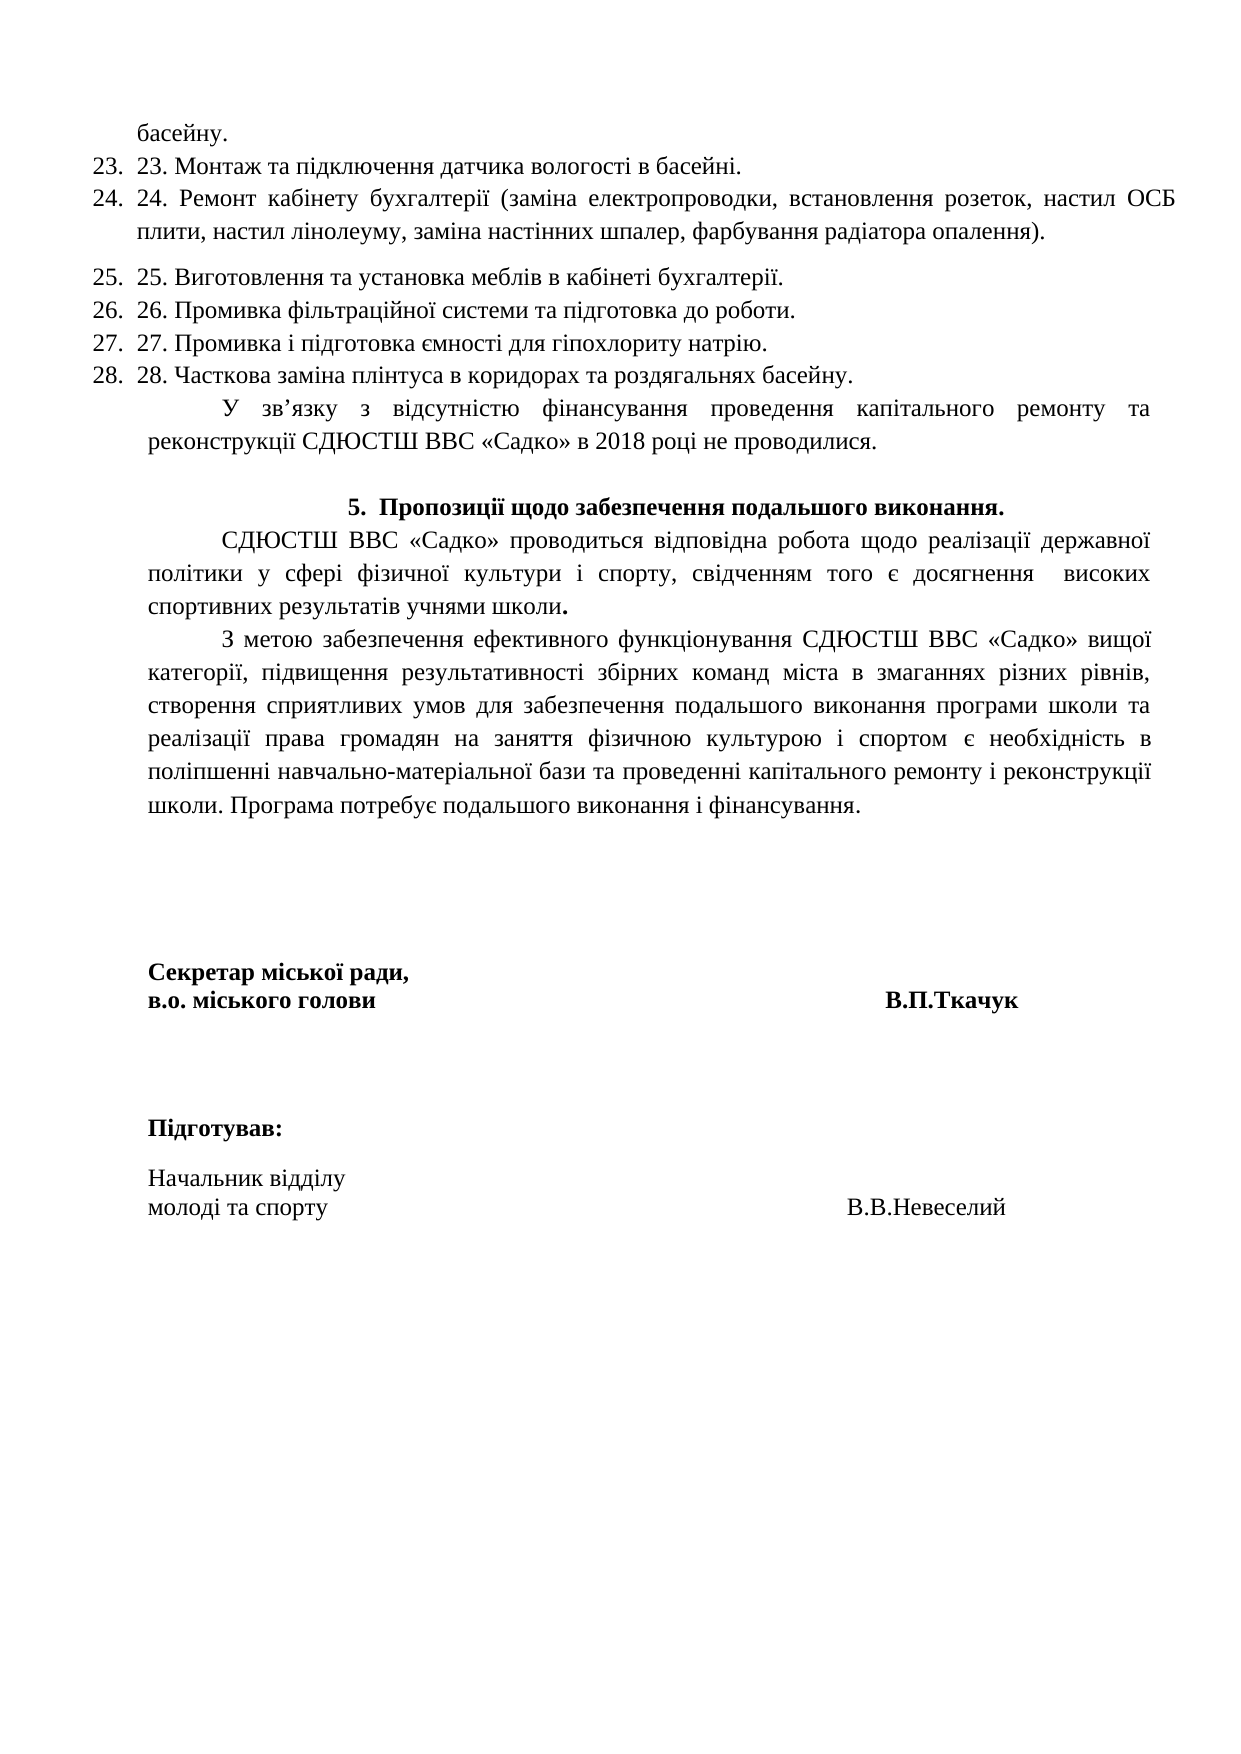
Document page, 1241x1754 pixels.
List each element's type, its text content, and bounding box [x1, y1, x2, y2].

text Підготував: [148, 1113, 1152, 1142]
text Секретар міської ради, [148, 957, 1152, 986]
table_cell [125, 118, 1188, 151]
table_cell 28. Часткова заміна плінтуса в коридорах та роздягальнях басейну. [125, 360, 1188, 393]
table_cell 23. Монтаж та підключення датчика вологості в басейні. [125, 151, 1188, 183]
text СДЮСТШ ВВС «Садко» проводиться відповідна робота щодо реалізації державної політики у сфері фізичної культури і спорту, свідченням того є досягнення високих спортивних результатів учнями школи. [148, 525, 1152, 620]
text Начальник відділу [148, 1163, 1152, 1192]
text З метою забезпечення ефективного функціонування СДЮСТШ ВВС «Садко» вищої категорії, підвищення результативності збірних команд міста в змаганнях різних рівнів, створення сприятливих умов для забезпечення подальшого виконання програми школи та реалізації права громадян на заняття фізичною культурою і спортом є необхідність в поліпшенні навчально-матеріальної бази та проведенні капітального ремонту і реконструкції школи. Програма потребує подальшого виконання і фінансування. [148, 624, 1152, 820]
text молоді та спорту В.В.Невеселий [148, 1192, 1152, 1221]
text У зв’язку з відсутністю фінансування проведення капітального ремонту та реконструкції СДЮСТШ ВВС «Садко» в 2018 році не проводилися. [148, 393, 1152, 455]
table_cell 24. Ремонт кабінету бухгалтерії (заміна електропроводки, встановлення розеток, настил ОСБ плити, настил лінолеуму, заміна настінних шпалер, фарбування радіатора опалення). [125, 183, 1188, 262]
text в.о. міського голови В.П.Ткачук [148, 986, 1152, 1014]
table_cell 26. Промивка фільтраційної системи та підготовка до роботи. [125, 295, 1188, 328]
table_cell 25. Виготовлення та установка меблів в кабінеті бухгалтерії. [125, 263, 1188, 295]
table_cell 27. Промивка і підготовка ємності для гіпохлориту натрію. [125, 328, 1188, 360]
text 5. Пропозиції щодо забезпечення подальшого виконання. [148, 492, 1152, 521]
